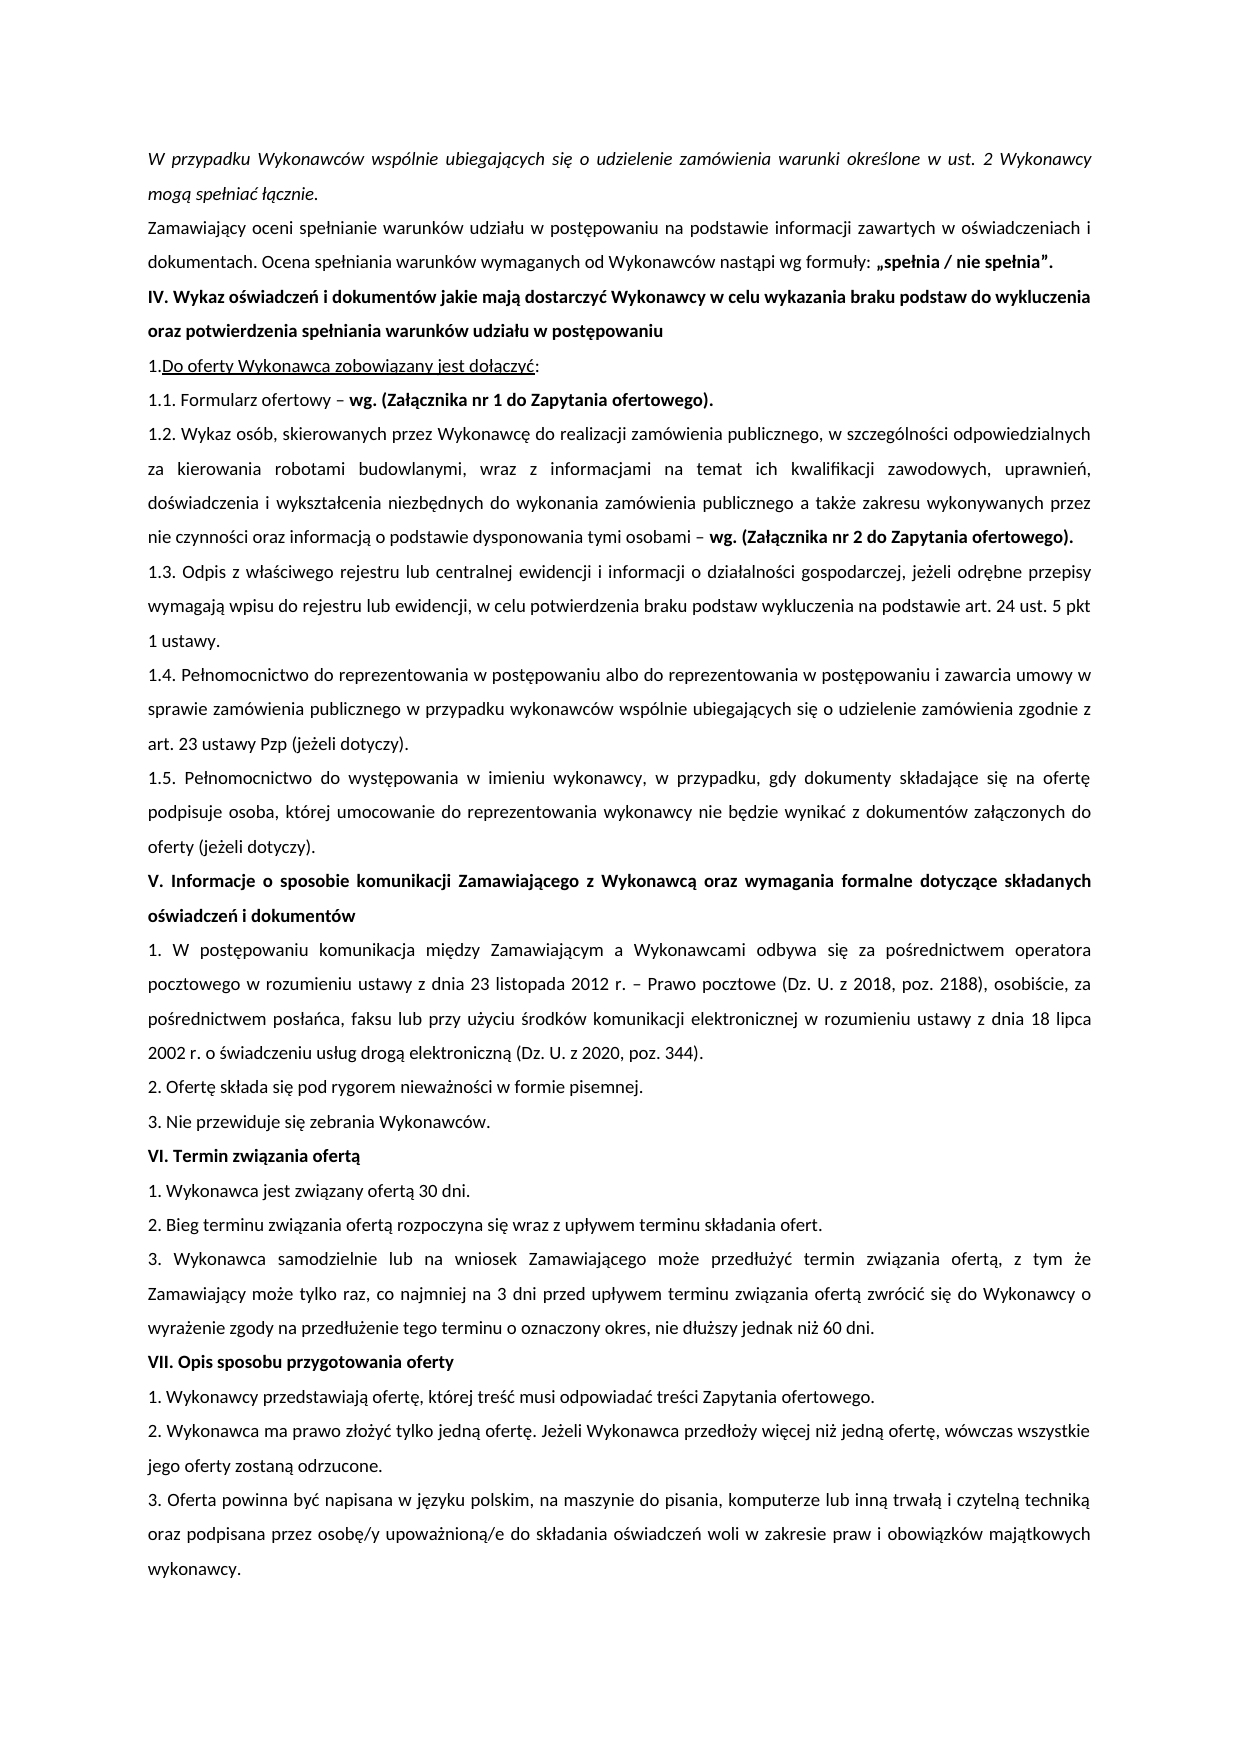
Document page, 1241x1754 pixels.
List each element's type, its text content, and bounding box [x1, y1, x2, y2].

text IV. Wykaz oświadczeń i dokumentów jakie mają dostarczyć Wykonawcy w celu wykazania braku podstaw do wykluczenia oraz potwierdzenia spełniania warunków udziału w postępowaniu [148, 285, 1093, 342]
text Zamawiający oceni spełnianie warunków udziału w postępowaniu na podstawie informacji zawartych w oświadczeniach i dokumentach. Ocena spełniania warunków wymaganych od Wykonawców nastąpi wg formuły: „spełnia / nie spełnia”. [148, 216, 1093, 274]
text 1.2. Wykaz osób, skierowanych przez Wykonawcę do realizacji zamówienia publicznego, w szczególności odpowiedzialnych za kierowania robotami budowlanymi, wraz z informacjami na temat ich kwalifikacji zawodowych, uprawnień, doświadczenia i wykształcenia niezbędnych do wykonania zamówienia publicznego a także zakresu wykonywanych przez nie czynności oraz informacją o podstawie dysponowania tymi osobami – wg. (Załącznika nr 2 do Zapytania ofertowego). [148, 423, 1093, 549]
text 2. Ofertę składa się pod rygorem nieważności w formie pisemnej. [148, 1076, 1093, 1099]
text 1.5. Pełnomocnictwo do występowania w imieniu wykonawcy, w przypadku, gdy dokumenty składające się na ofertę podpisuje osoba, której umocowanie do reprezentowania wykonawcy nie będzie wynikać z dokumentów załączonych do oferty (jeżeli dotyczy). [148, 766, 1093, 858]
text 1. W postępowaniu komunikacja między Zamawiającym a Wykonawcami odbywa się za pośrednictwem operatora pocztowego w rozumieniu ustawy z dnia 23 listopada 2012 r. – Prawo pocztowe (Dz. U. z 2018, poz. 2188), osobiście, za pośrednictwem posłańca, faksu lub przy użyciu środków komunikacji elektronicznej w rozumieniu ustawy z dnia 18 lipca 2002 r. o świadczeniu usług drogą elektroniczną (Dz. U. z 2020, poz. 344). [148, 938, 1093, 1064]
text 1.1. Formularz ofertowy – wg. (Załącznika nr 1 do Zapytania ofertowego). [148, 388, 1093, 411]
text V. Informacje o sposobie komunikacji Zamawiającego z Wykonawcą oraz wymagania formalne dotyczące składanych oświadczeń i dokumentów [148, 869, 1093, 927]
text 3. Wykonawca samodzielnie lub na wniosek Zamawiającego może przedłużyć termin związania ofertą, z tym że Zamawiający może tylko raz, co najmniej na 3 dni przed upływem terminu związania ofertą zwrócić się do Wykonawcy o wyrażenie zgody na przedłużenie tego terminu o oznaczony okres, nie dłuższy jednak niż 60 dni. [148, 1248, 1093, 1339]
text 1. Wykonawca jest związany ofertą 30 dni. [148, 1179, 1093, 1202]
text 1. Wykonawcy przedstawiają ofertę, której treść musi odpowiadać treści Zapytania ofertowego. [148, 1385, 1093, 1408]
text W przypadku Wykonawców wspólnie ubiegających się o udzielenie zamówienia warunki określone w ust. 2 Wykonawcy mogą spełniać łącznie. [148, 148, 1093, 205]
text 1.Do oferty Wykonawca zobowiązany jest dołączyć: [148, 354, 1093, 377]
text 2. Wykonawca ma prawo złożyć tylko jedną ofertę. Jeżeli Wykonawca przedłoży więcej niż jedną ofertę, wówczas wszystkie jego oferty zostaną odrzucone. [148, 1419, 1093, 1477]
text VII. Opis sposobu przygotowania oferty [148, 1351, 1093, 1374]
text 3. Oferta powinna być napisana w języku polskim, na maszynie do pisania, komputerze lub inną trwałą i czytelną techniką oraz podpisana przez osobę/y upoważnioną/e do składania oświadczeń woli w zakresie praw i obowiązków majątkowych wykonawcy. [148, 1488, 1093, 1580]
text 3. Nie przewiduje się zebrania Wykonawców. [148, 1110, 1093, 1133]
text VI. Termin związania ofertą [148, 1144, 1093, 1167]
text 1.4. Pełnomocnictwo do reprezentowania w postępowaniu albo do reprezentowania w postępowaniu i zawarcia umowy w sprawie zamówienia publicznego w przypadku wykonawców wspólnie ubiegających się o udzielenie zamówienia zgodnie z art. 23 ustawy Pzp (jeżeli dotyczy). [148, 663, 1093, 755]
text 2. Bieg terminu związania ofertą rozpoczyna się wraz z upływem terminu składania ofert. [148, 1213, 1093, 1236]
text 1.3. Odpis z właściwego rejestru lub centralnej ewidencji i informacji o działalności gospodarczej, jeżeli odrębne przepisy wymagają wpisu do rejestru lub ewidencji, w celu potwierdzenia braku podstaw wykluczenia na podstawie art. 24 ust. 5 pkt 1 ustawy. [148, 560, 1093, 652]
